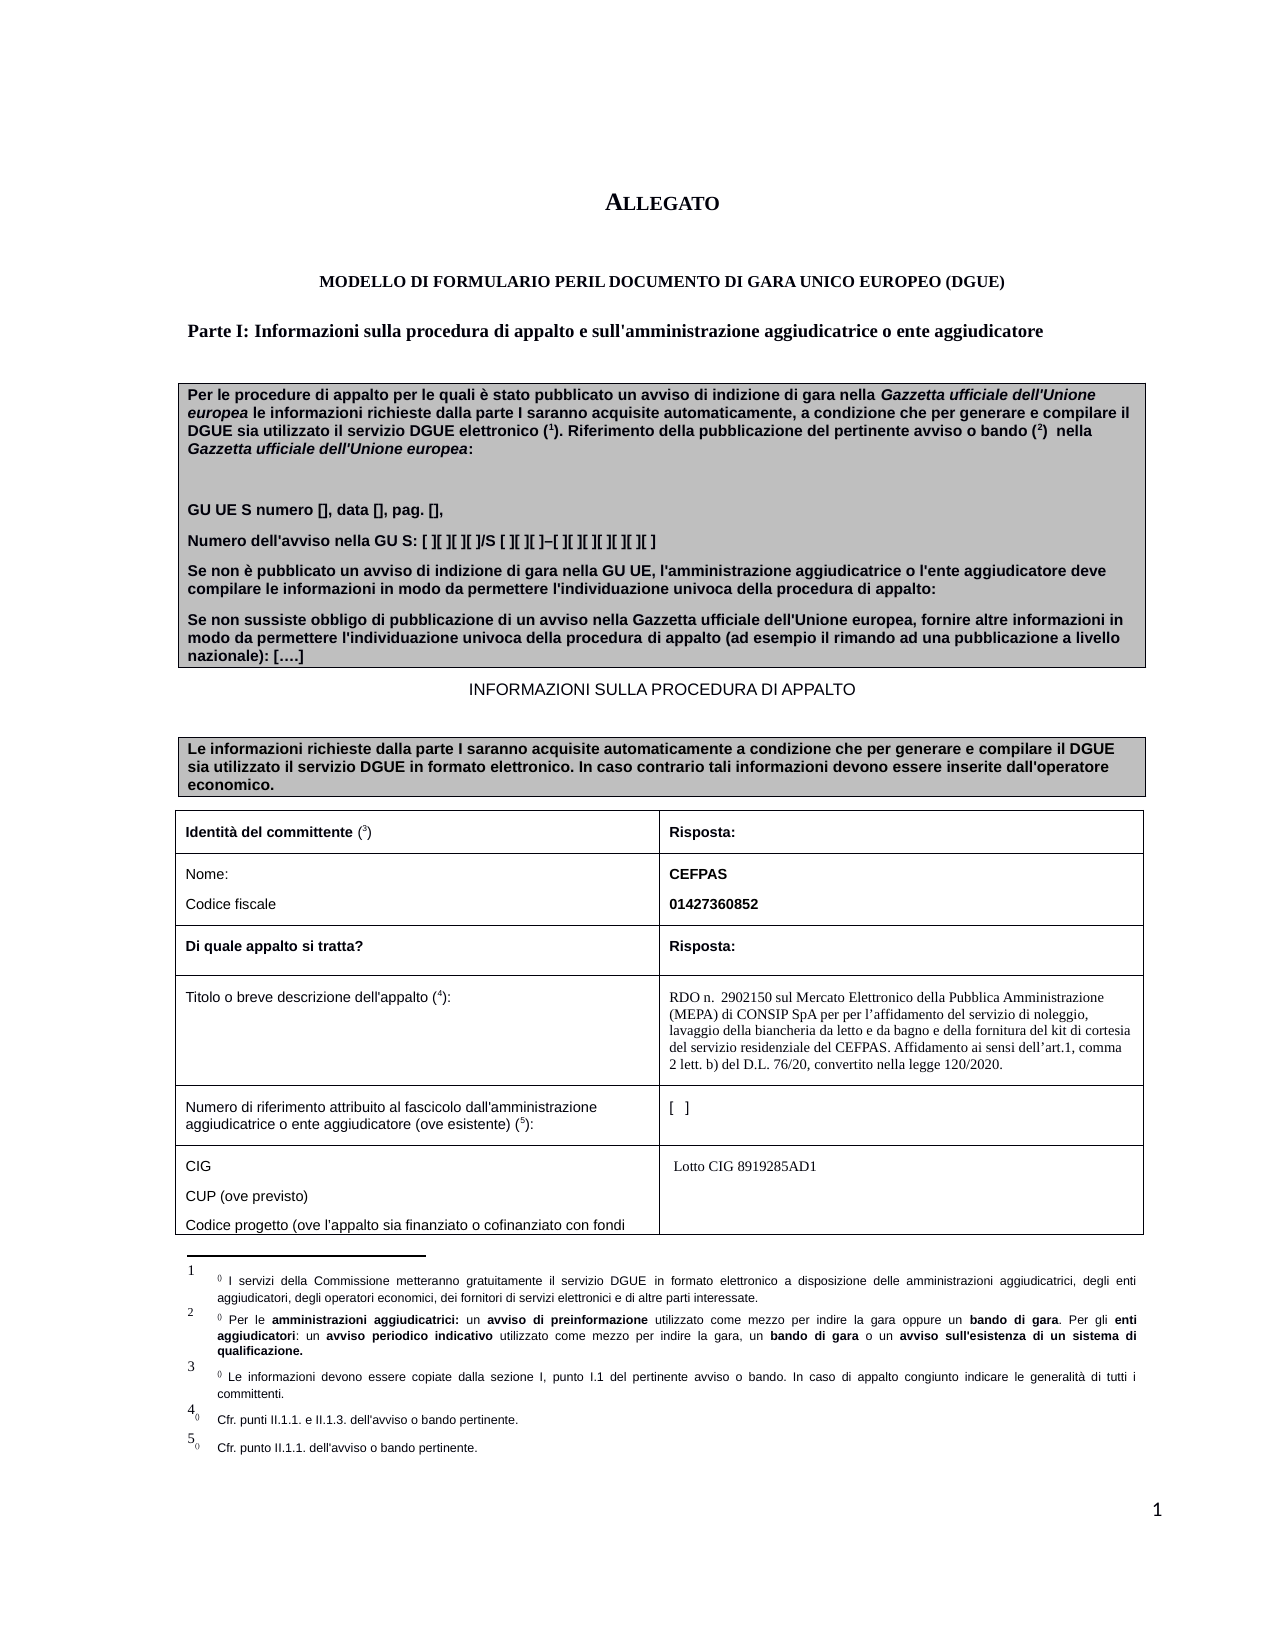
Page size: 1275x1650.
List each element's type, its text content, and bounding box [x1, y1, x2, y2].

table_cell Di quale appalto si tratta? [176, 926, 659, 975]
table_header Identità del committente () [176, 811, 659, 852]
table_cell CEFPAS 01427360852 [660, 854, 1143, 924]
table_cell RDO n. 2902150 sul Mercato Elettronico della Pubblica Amministrazione (MEPA) di CONSIP SpA per per l’affidamento del servizio di noleggio, lavaggio della biancheria da letto e da bagno e della fornitura del kit di cortesia del servizio residenziale del CEFPAS. Affidamento ai sensi dell’art.1, comma 2 lett. b) del D.L. 76/20, convertito nella legge 120/2020. [660, 976, 1143, 1085]
title Parte I: Informazioni sulla procedura di appalto e sull'amministrazione aggiudicatrice o ente aggiudicatore [187, 320, 1137, 341]
title Informazioni sulla procedura di appalto [187, 680, 1137, 699]
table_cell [660, 1146, 1143, 1233]
table_cell Titolo o breve descrizione dell'appalto (): [176, 976, 659, 1085]
text Numero dell'avviso nella GU S: [ ][ ][ ][ ]/S [ ][ ][ ]–[ ][ ][ ][ ][ ][ ][ ] [179, 528, 1145, 549]
text Per le procedure di appalto per le quali è stato pubblicato un avviso di indizione di gara nella Gazzetta ufficiale dell'Unione europea le informazioni richieste dalla parte I saranno acquisite automaticamente, a condizione che per generare e compilare il DGUE sia utilizzato il servizio DGUE elettronico (). Riferimento della pubblicazione del pertinente avviso o bando () nella Gazzetta ufficiale dell'Unione europea: [179, 384, 1145, 458]
subtitle Allegato [187, 187, 1137, 216]
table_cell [176, 1146, 659, 1233]
text Se non è pubblicato un avviso di indizione di gara nella GU UE, l'amministrazione aggiudicatrice o l'ente aggiudicatore deve compilare le informazioni in modo da permettere l'individuazione univoca della procedura di appalto: [179, 559, 1145, 598]
text Modello di formulario peril documento di gara unico europeo (DGUE) [187, 272, 1137, 291]
text Se non sussiste obbligo di pubblicazione di un avviso nella Gazzetta ufficiale dell'Unione europea, fornire altre informazioni in modo da permettere l'individuazione univoca della procedura di appalto (ad esempio il rimando ad una pubblicazione a livello nazionale): [….] [179, 607, 1145, 667]
table_cell Risposta: [660, 926, 1143, 975]
table_header Risposta: [660, 811, 1143, 852]
table_cell [ ] [660, 1086, 1143, 1144]
table_cell Numero di riferimento attribuito al fascicolo dall'amministrazione aggiudicatrice o ente aggiudicatore (ove esistente) (): [176, 1086, 659, 1144]
table_cell Nome: Codice fiscale [176, 854, 659, 924]
text Le informazioni richieste dalla parte I saranno acquisite automaticamente a condizione che per generare e compilare il DGUE sia utilizzato il servizio DGUE in formato elettronico. In caso contrario tali informazioni devono essere inserite dall'operatore economico. [179, 738, 1145, 796]
text GU UE S numero [], data [], pag. [], [179, 498, 1145, 519]
